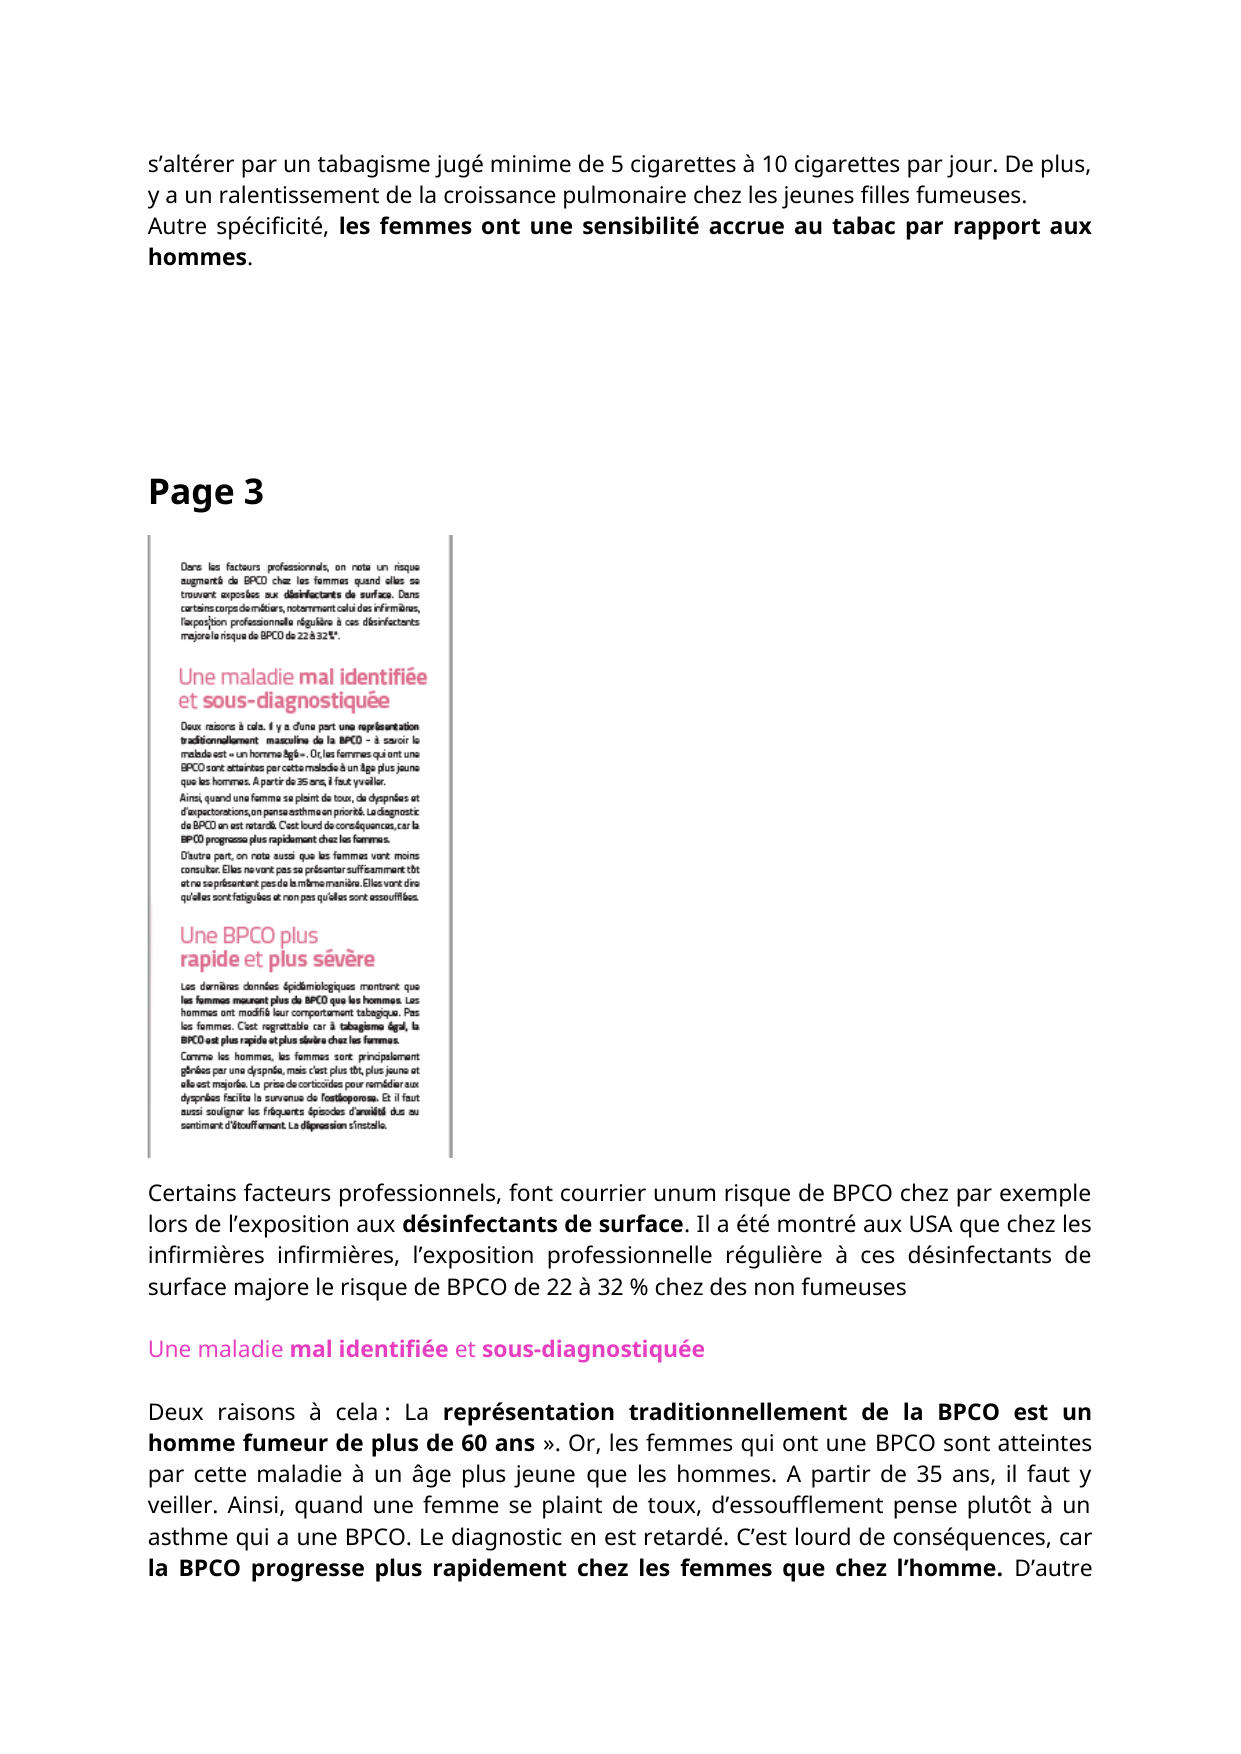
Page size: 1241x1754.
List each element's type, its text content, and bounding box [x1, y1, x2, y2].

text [148, 1396, 1093, 1583]
text Une maladie mal identifiée et sous-diagnostiquée [148, 1333, 1093, 1364]
text Autre spécificité, les femmes ont une sensibilité accrue au tabac par rapport aux hommes. [148, 210, 1093, 273]
text Page 3 [148, 466, 1093, 514]
picture [147, 535, 453, 1158]
text Certains facteurs professionnels, font courrier unum risque de BPCO chez par exemple lors de l’exposition aux désinfectants de surface. Il a été montré aux USA que chez les infirmières infirmières, l’exposition professionnelle régulière à ces désinfectants de surface majore le risque de BPCO de 22 à 32 % chez des non fumeuses [148, 1177, 1093, 1302]
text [148, 148, 1093, 210]
